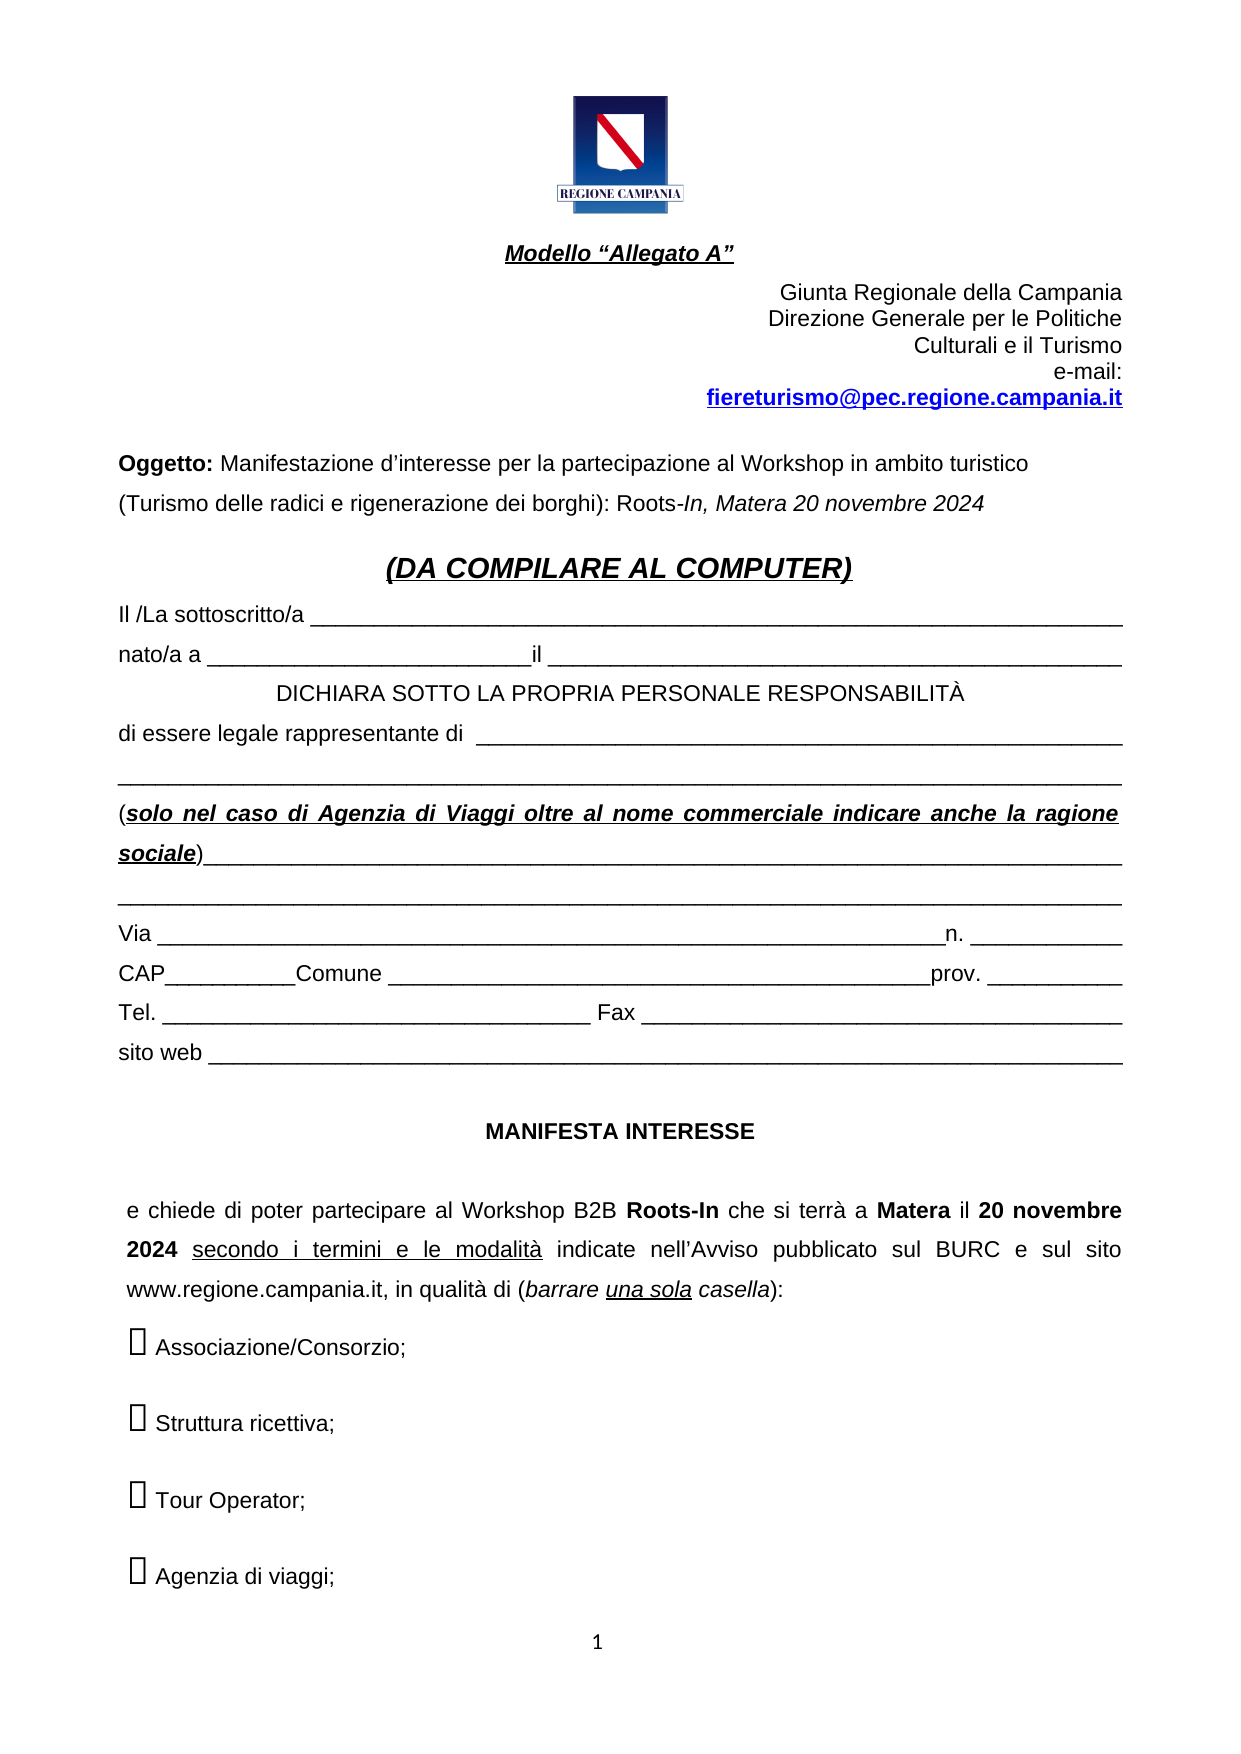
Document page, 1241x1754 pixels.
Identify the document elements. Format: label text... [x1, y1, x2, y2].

picture [556, 94, 684, 215]
text sito web [118, 1039, 1122, 1065]
text Giunta Regionale della Campania [118, 279, 1122, 305]
text  Associazione/Consorzio; [126, 1315, 1122, 1366]
text  Struttura ricettiva; [126, 1392, 1122, 1443]
text e chiede di poter partecipare al Workshop B2B Roots-In che si terrà a Matera il 20 novembre 2024 secondo i termini e le modalità indicate nell’Avviso pubblicato sul BURC e sul sito www.regione.campania.it, in qualità di (barrare una sola casella): [126, 1197, 1122, 1302]
text  Agenzia di viaggi; [126, 1545, 1122, 1596]
text MANIFESTA INTERESSE [118, 1118, 1122, 1144]
text DICHIARA SOTTO LA PROPRIA PERSONALE RESPONSABILITÀ [118, 680, 1122, 706]
text Modello “Allegato A” [118, 239, 1122, 266]
text di essere legale rappresentante di [118, 719, 1122, 746]
text Il /La sottoscritto/a [118, 601, 1122, 627]
text Tel. Fax [118, 999, 1122, 1026]
text Via n. [118, 920, 1122, 947]
text e-mail: fiereturismo@pec.regione.campania.it [561, 358, 1122, 411]
text Culturali e il Turismo [118, 332, 1122, 358]
text (DA COMPILARE AL COMPUTER) [118, 551, 1122, 584]
text (solo nel caso di Agenzia di Viaggi oltre al nome commerciale indicare anche la ragione sociale) [118, 800, 1122, 866]
text  Tour Operator; [126, 1468, 1122, 1519]
text Direzione Generale per le Politiche [118, 305, 1122, 332]
text CAP Comune prov. [118, 960, 1122, 986]
text nato/a a il [118, 641, 1122, 667]
text Oggetto: Manifestazione d’interesse per la partecipazione al Workshop in ambito turistico (Turismo delle radici e rigenerazione dei borghi): Roots-In, Matera 20 novembre 2024 [118, 450, 1122, 516]
